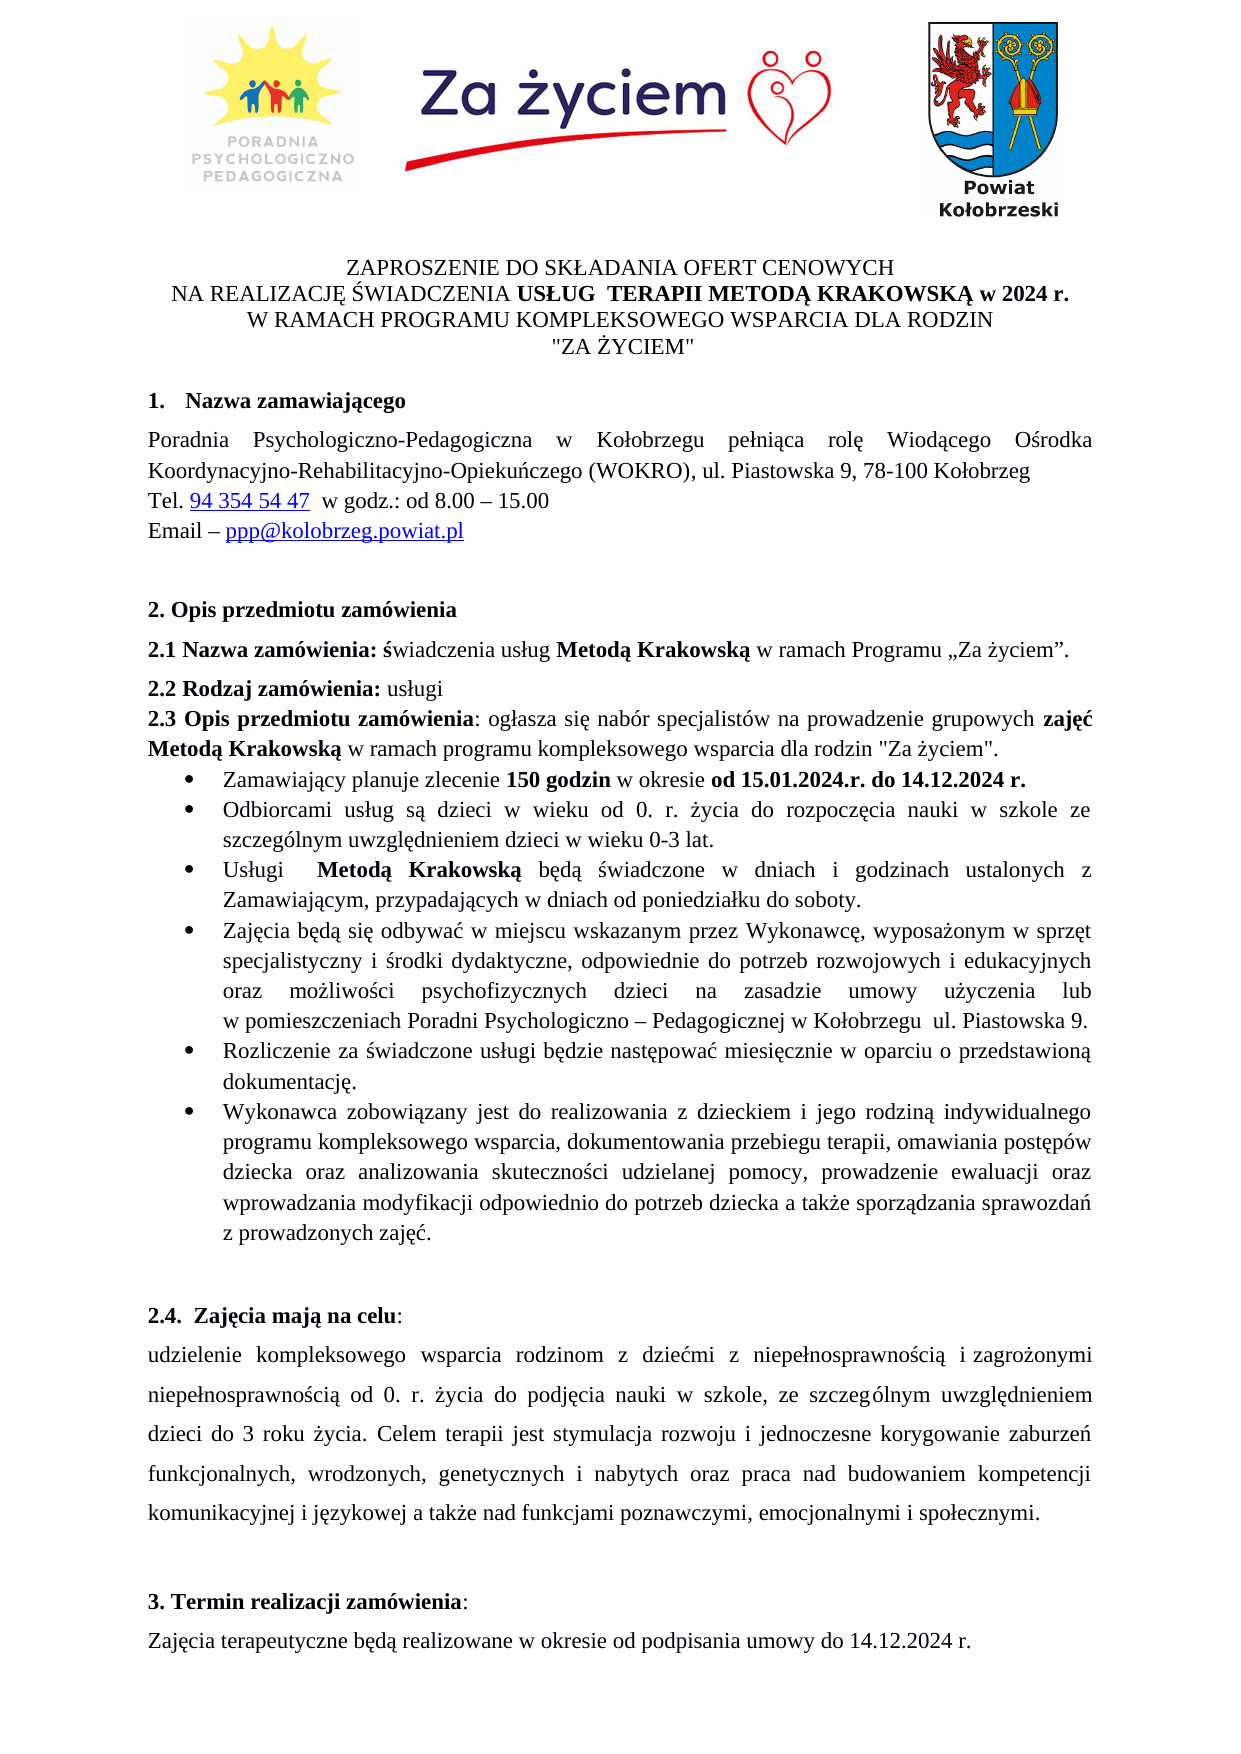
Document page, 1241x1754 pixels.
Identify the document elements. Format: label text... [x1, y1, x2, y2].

list Odbiorcami usług są dzieci w wieku od 0. r. życia do rozpoczęcia nauki w szkole ze szczególnym uwzględnieniem dzieci w wieku 0-3 lat. [185, 796, 1093, 852]
text Tel. 94 354 54 47 w godz.: od 8.00 – 15.00 [148, 487, 1093, 513]
text Poradnia Psychologiczno-Pedagogiczna w Kołobrzegu pełniąca rolę Wiodącego Ośrodka Koordynacyjno-Rehabilitacyjno-Opiekuńczego (WOKRO), ul. Piastowska 9, 78-100 Kołobrzeg [148, 427, 1093, 483]
text 2.2 Rodzaj zamówienia: usługi [148, 675, 1093, 701]
picture [918, 18, 1064, 222]
list Wykonawca zobowiązany jest do realizowania z dzieckiem i jego rodziną indywidualnego programu kompleksowego wsparcia, dokumentowania przebiegu terapii, omawiania postępów dziecka oraz analizowania skuteczności udzielanej pomocy, prowadzenie ewaluacji oraz wprowadzania modyfikacji odpowiednio do potrzeb dziecka a także sporządzania sprawozdań z prowadzonych zajęć. [185, 1098, 1093, 1245]
text 2.4. Zajęcia mają na celu: [148, 1302, 1093, 1328]
text Zajęcia terapeutyczne będą realizowane w okresie od podpisania umowy do 14.12.2024 r. [148, 1627, 1093, 1653]
list Nazwa zamawiającego [148, 387, 1093, 413]
text NA REALIZACJĘ ŚWIADCZENIA USŁUG TERAPII METODĄ KRAKOWSKĄ w 2024 r. [148, 280, 1093, 306]
text 2.3 Opis przedmiotu zamówienia: ogłasza się nabór specjalistów na prowadzenie grupowych zajęć Metodą Krakowską w ramach programu kompleksowego wsparcia dla rodzin "Za życiem". [148, 705, 1093, 762]
text "ZA ŻYCIEM" [148, 333, 1093, 359]
text 3. Termin realizacji zamówienia: [148, 1588, 1093, 1614]
text ZAPROSZENIE DO SKŁADANIA OFERT CENOWYCH [148, 254, 1093, 280]
text W RAMACH PROGRAMU KOMPLEKSOWEGO WSPARCIA DLA RODZIN [148, 306, 1093, 333]
text 2.1 Nazwa zamówienia: świadczenia usług Metodą Krakowską w ramach Programu „Za życiem”. [148, 636, 1093, 662]
text Email – ppp@kolobrzeg.powiat.pl [148, 517, 1093, 543]
picture [379, 0, 862, 204]
list Rozliczenie za świadczone usługi będzie następować miesięcznie w oparciu o przedstawioną dokumentację. [185, 1038, 1093, 1094]
picture [185, 15, 361, 191]
list Zajęcia będą się odbywać w miejscu wskazanym przez Wykonawcę, wyposażonym w sprzęt specjalistyczny i środki dydaktyczne, odpowiednie do potrzeb rozwojowych i edukacyjnych oraz możliwości psychofizycznych dzieci na zasadzie umowy użyczenia lub w pomieszczeniach Poradni Psychologiczno – Pedagogicznej w Kołobrzegu ul. Piastowska 9. [185, 917, 1093, 1034]
text udzielenie kompleksowego wsparcia rodzinom z dziećmi z niepełnosprawnością i zagrożonymi niepełnosprawnością od 0. r. życia do podjęcia nauki w szkole, ze szczególnym uwzględnieniem dzieci do 3 roku życia. Celem terapii jest stymulacja rozwoju i jednoczesne korygowanie zaburzeń funkcjonalnych, wrodzonych, genetycznych i nabytych oraz praca nad budowaniem kompetencji komunikacyjnej i językowej a także nad funkcjami poznawczymi, emocjonalnymi i społecznymi. [148, 1341, 1093, 1526]
text 2. Opis przedmiotu zamówienia [148, 596, 1093, 622]
list Usługi Metodą Krakowską będą świadczone w dniach i godzinach ustalonych z Zamawiającym, przypadających w dniach od poniedziałku do soboty. [185, 856, 1093, 913]
list Zamawiający planuje zlecenie 150 godzin w okresie od 15.01.2024.r. do 14.12.2024 r. [185, 766, 1093, 792]
